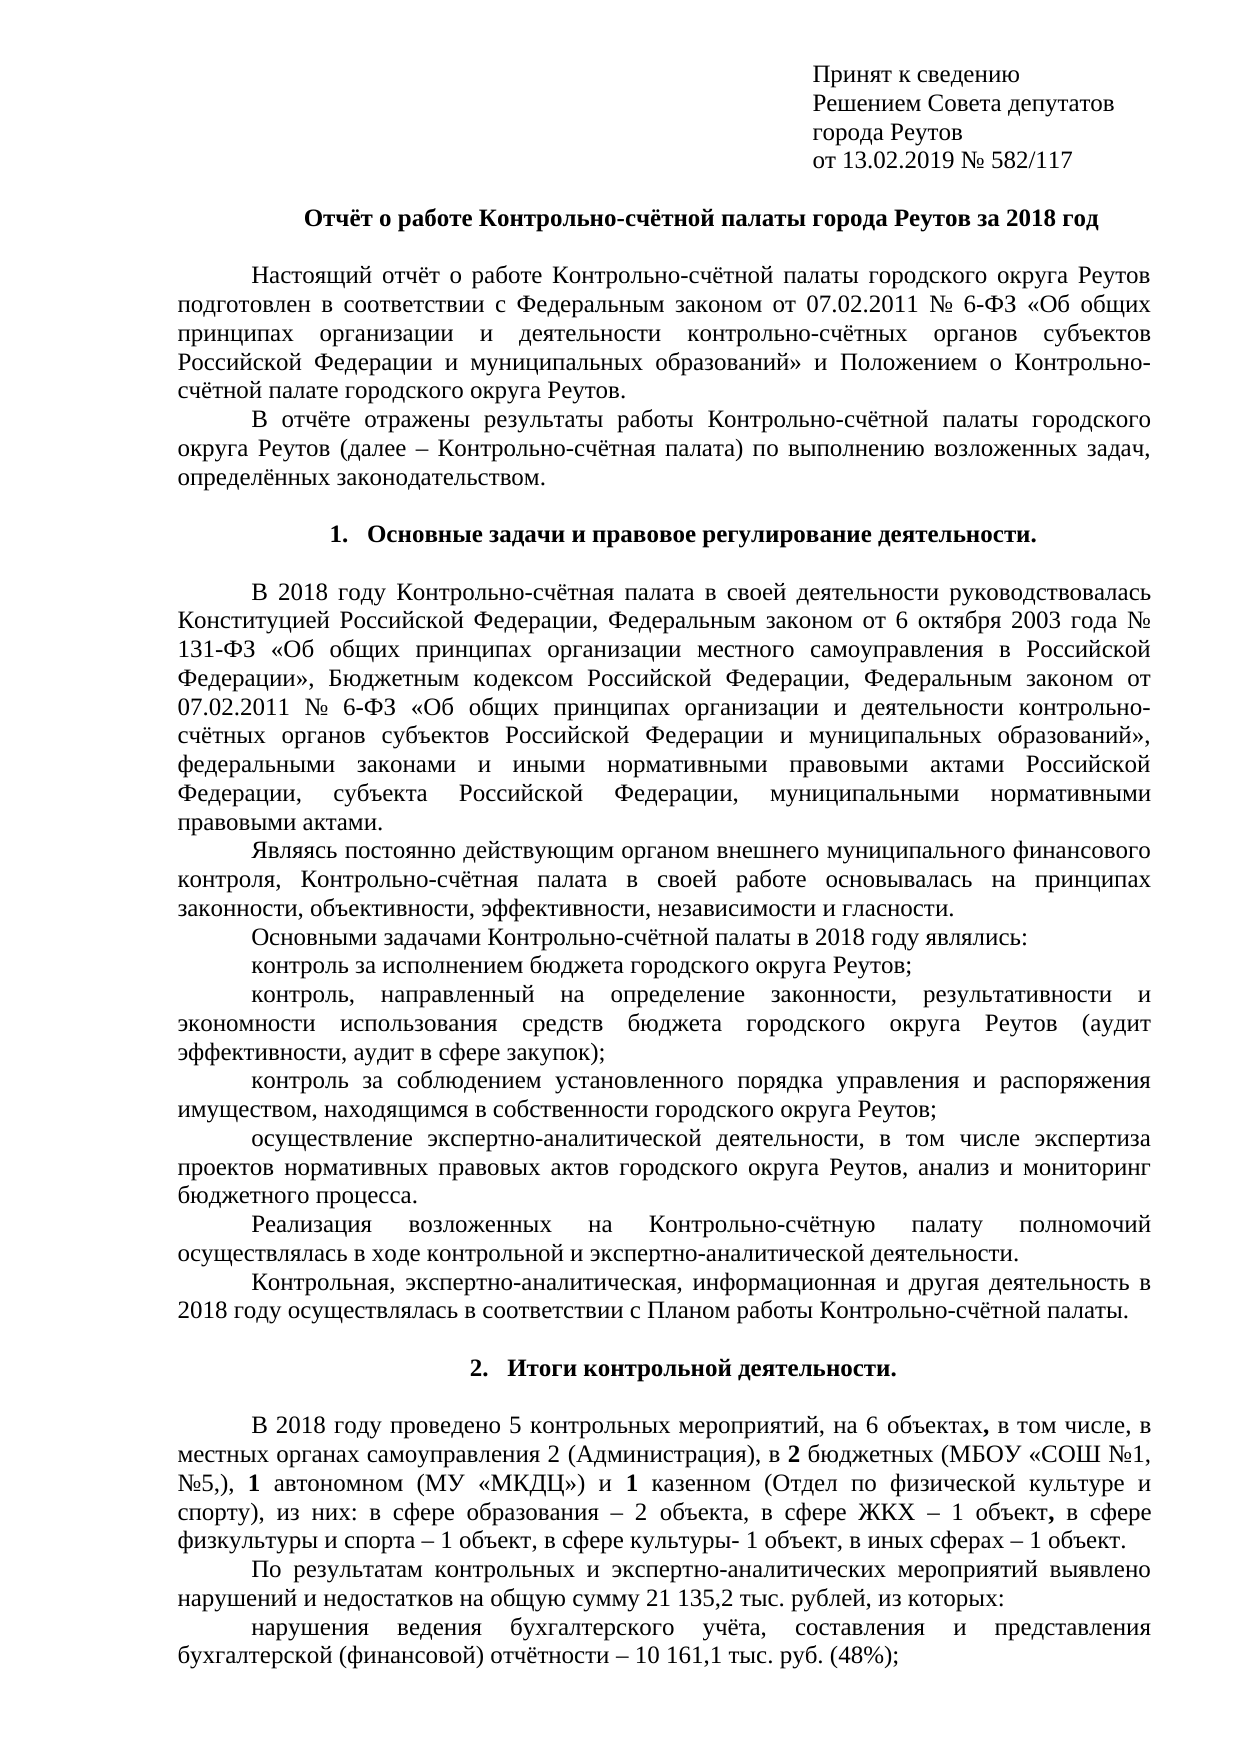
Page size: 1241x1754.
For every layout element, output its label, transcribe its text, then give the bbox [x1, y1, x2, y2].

text Настоящий отчёт о работе Контрольно-счётной палаты городского округа Реутов подготовлен в соответствии с Федеральным законом от 07.02.2011 № 6-ФЗ «Об общих принципах организации и деятельности контрольно-счётных органов субъектов Российской Федерации и муниципальных образований» и Положением о Контрольно-счётной палате городского округа Реутов. [177, 260, 1152, 404]
list осуществление экспертно-аналитической деятельности, в том числе экспертиза проектов нормативных правовых актов городского округа Реутов, анализ и мониторинг бюджетного процесса. [177, 1123, 1152, 1209]
list Основные задачи и правовое регулирование деятельности. [215, 519, 1152, 548]
text Решением Совета депутатов [812, 88, 1152, 117]
list Итоги контрольной деятельности. [215, 1353, 1152, 1382]
text Реализация возложенных на Контрольно-счётную палату полномочий осуществлялась в ходе контрольной и экспертно-аналитической деятельности. [177, 1209, 1152, 1267]
text города Реутов [812, 117, 1152, 145]
text Принят к сведению [812, 59, 1152, 88]
text Отчёт о работе Контрольно-счётной палаты города Реутов за 2018 год [177, 203, 1152, 232]
text В 2018 году проведено 5 контрольных мероприятий, на 6 объектах, в том числе, в местных органах самоуправления 2 (Администрация), в 2 бюджетных (МБОУ «СОШ №1, №5,), 1 автономном (МУ «МКДЦ») и 1 казенном (Отдел по физической культуре и спорту), из них: в сфере образования – 2 объекта, в сфере ЖКХ – 1 объект, в сфере физкультуры и спорта – 1 объект, в сфере культуры- 1 объект, в иных сферах – 1 объект. [177, 1410, 1152, 1554]
text По результатам контрольных и экспертно-аналитических мероприятий выявлено нарушений и недостатков на общую сумму 21 135,2 тыс. рублей, из которых: [177, 1554, 1152, 1612]
list контроль, направленный на определение законности, результативности и экономности использования средств бюджета городского округа Реутов (аудит эффективности, аудит в сфере закупок); [177, 979, 1152, 1065]
list контроль за исполнением бюджета городского округа Реутов; [177, 950, 1152, 979]
text Являясь постоянно действующим органом внешнего муниципального финансового контроля, Контрольно-счётная палата в своей работе основывалась на принципах законности, объективности, эффективности, независимости и гласности. [177, 835, 1152, 922]
list контроль за соблюдением установленного порядка управления и распоряжения имуществом, находящимся в собственности городского округа Реутов; [177, 1065, 1152, 1123]
text от 13.02.2019 № 582/117 [812, 145, 1152, 174]
list нарушения ведения бухгалтерского учёта, составления и представления бухгалтерской (финансовой) отчётности – 10 161,1 тыс. руб. (48%); [177, 1612, 1152, 1669]
text В 2018 году Контрольно-счётная палата в своей деятельности руководствовалась Конституцией Российской Федерации, Федеральным законом от 6 октября 2003 года № 131-ФЗ «Об общих принципах организации местного самоуправления в Российской Федерации», Бюджетным кодексом Российской Федерации, Федеральным законом от 07.02.2011 № 6-ФЗ «Об общих принципах организации и деятельности контрольно-счётных органов субъектов Российской Федерации и муниципальных образований», федеральными законами и иными нормативными правовыми актами Российской Федерации, субъекта Российской Федерации, муниципальными нормативными правовыми актами. [177, 577, 1152, 835]
text Основными задачами Контрольно-счётной палаты в 2018 году являлись: [177, 922, 1152, 950]
text Контрольная, экспертно-аналитическая, информационная и другая деятельность в 2018 году осуществлялась в соответствии с Планом работы Контрольно-счётной палаты. [177, 1267, 1152, 1324]
text В отчёте отражены результаты работы Контрольно-счётной палаты городского округа Реутов (далее – Контрольно-счётная палата) по выполнению возложенных задач, определённых законодательством. [177, 404, 1152, 490]
